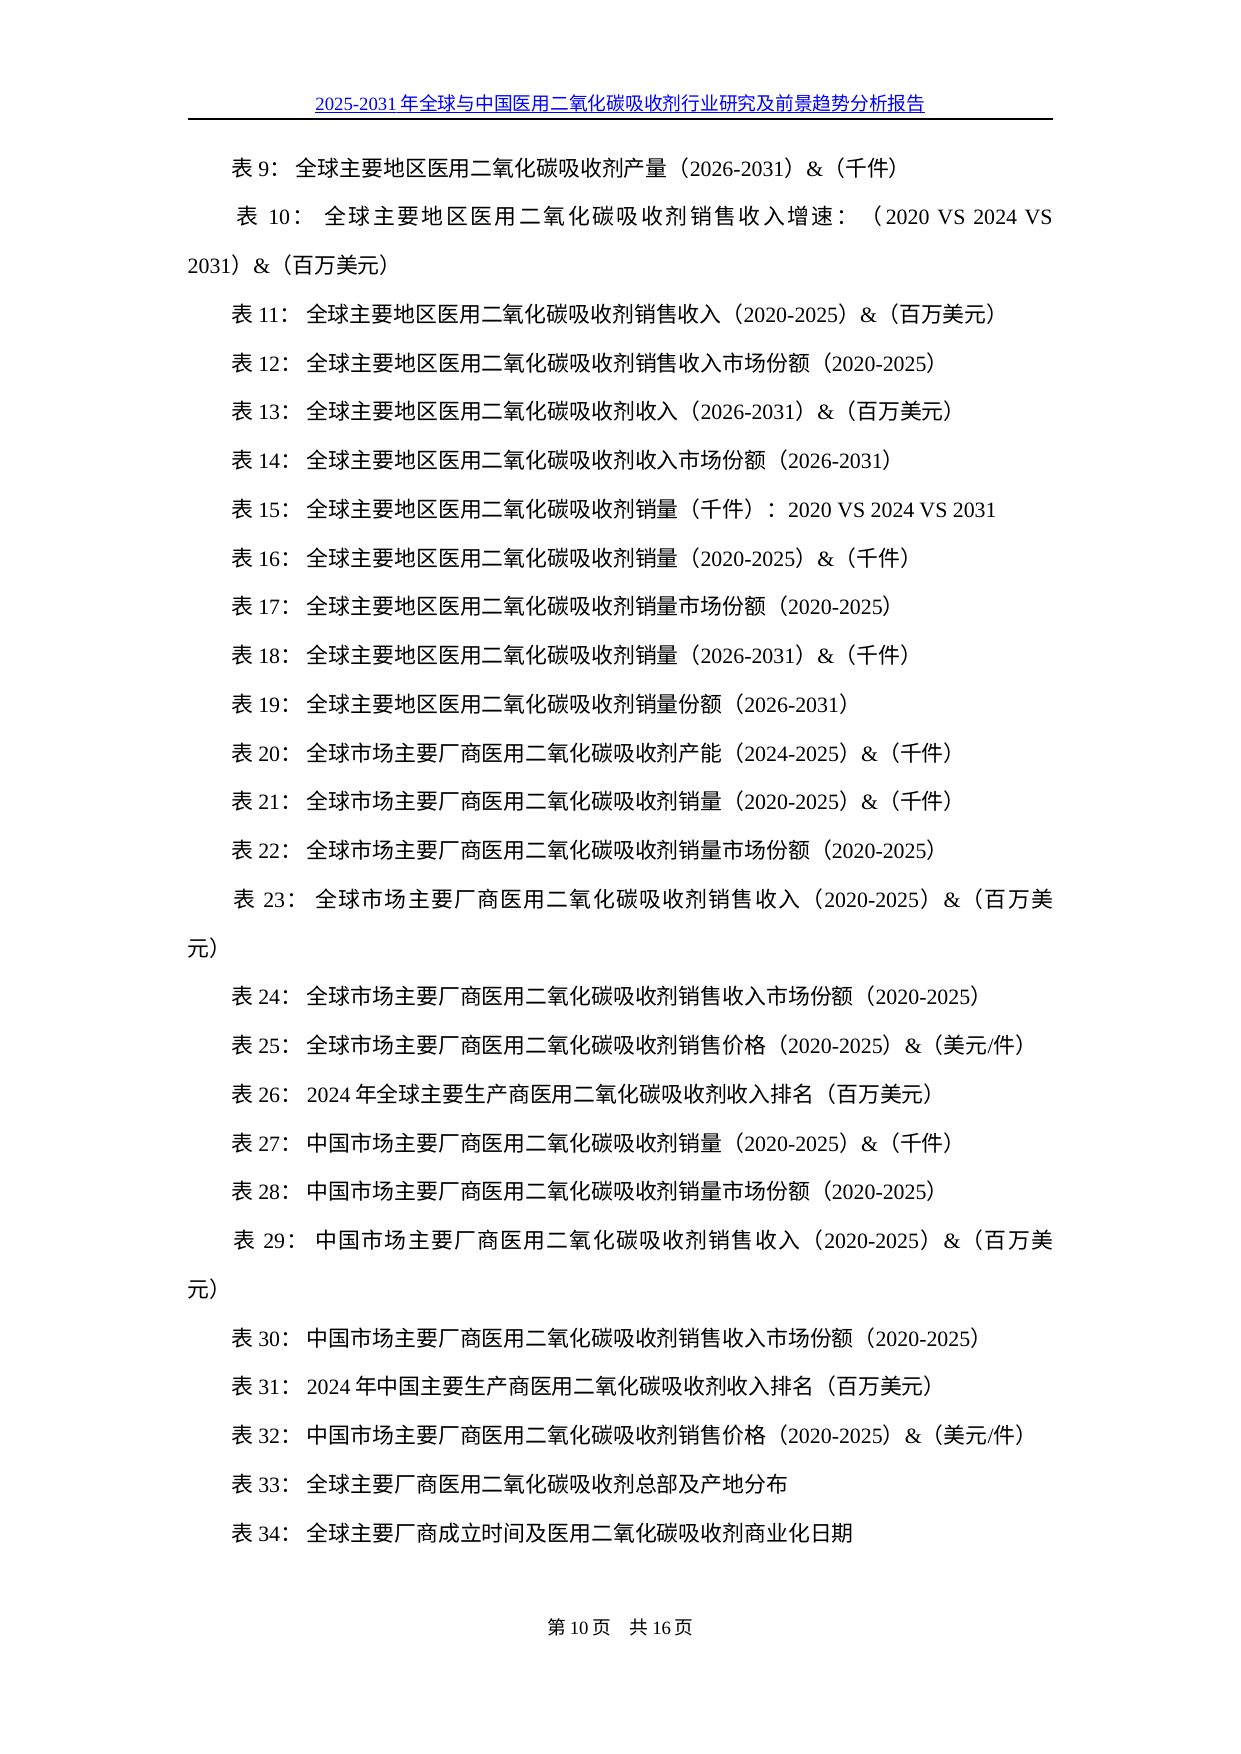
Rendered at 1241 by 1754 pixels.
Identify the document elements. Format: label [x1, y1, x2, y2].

text [187, 150, 1053, 1548]
